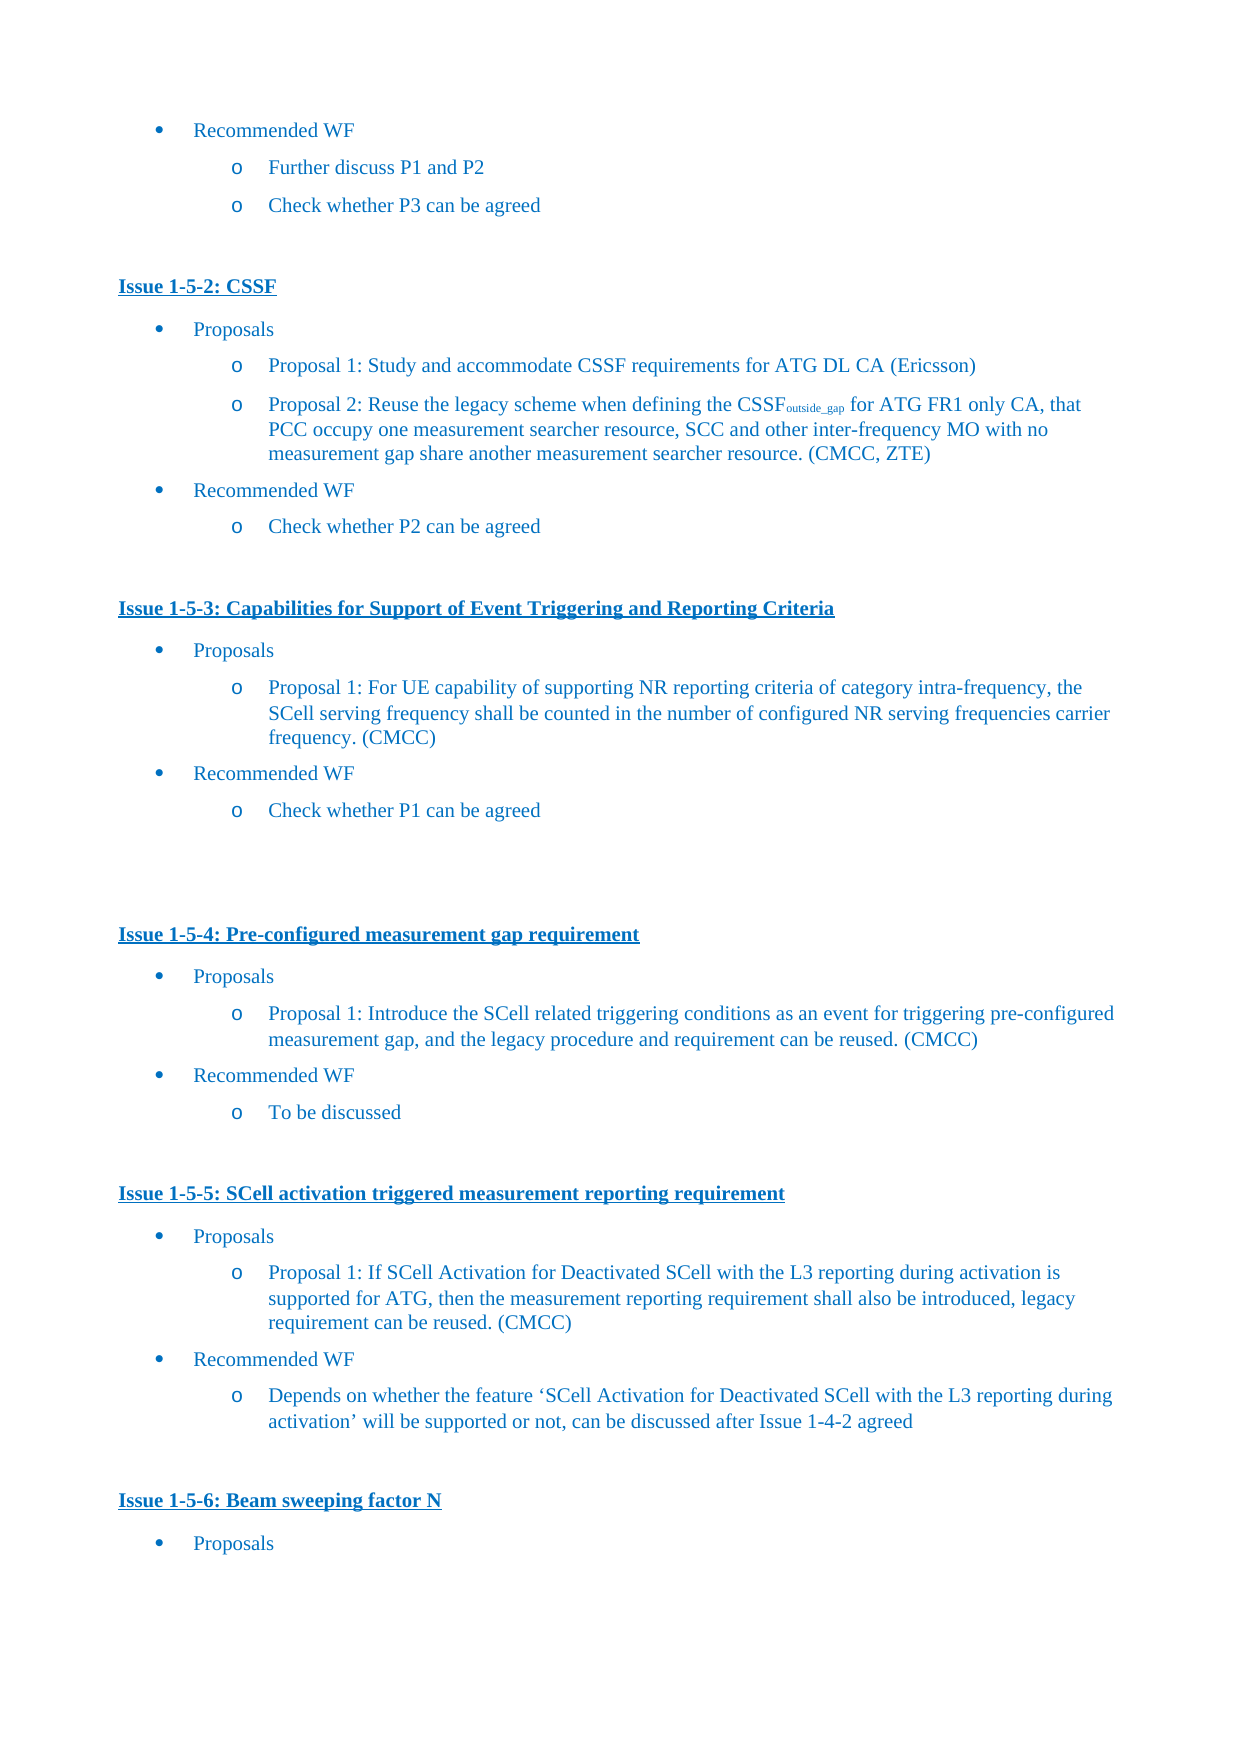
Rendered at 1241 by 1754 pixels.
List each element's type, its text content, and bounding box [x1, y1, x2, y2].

list Proposal 1: For UE capability of supporting NR reporting criteria of category intra-frequency, the SCell serving frequency shall be counted in the number of configured NR serving frequencies carrier frequency. (CMCC) [231, 675, 1122, 749]
list Recommended WF [156, 761, 1122, 785]
list Proposal 1: Study and accommodate CSSF requirements for ATG DL CA (Ericsson) [231, 353, 1122, 379]
text Issue 1-5-2: CSSF [118, 274, 1122, 298]
list Check whether P3 can be agreed [231, 193, 1122, 218]
text Issue 1-5-3: Capabilities for Support of Event Triggering and Reporting Criteria [118, 595, 1122, 619]
list Proposal 1: Introduce the SCell related triggering conditions as an event for triggering pre-configured measurement gap, and the legacy procedure and requirement can be reused. (CMCC) [231, 1001, 1122, 1051]
list Proposals [156, 1224, 1122, 1248]
list Proposals [156, 1531, 1122, 1555]
list Proposals [156, 964, 1122, 988]
list Recommended WF [156, 118, 1122, 142]
list Check whether P2 can be agreed [231, 514, 1122, 540]
list Proposal 2: Reuse the legacy scheme when defining the CSSFoutside_gap for ATG FR1 only CA, that PCC occupy one measurement searcher resource, SCC and other inter-frequency MO with no measurement gap share another measurement searcher resource. (CMCC, ZTE) [231, 391, 1122, 465]
list Proposals [156, 317, 1122, 341]
list Recommended WF [156, 1063, 1122, 1087]
list Check whether P1 can be agreed [231, 798, 1122, 823]
text Issue 1-5-5: SCell activation triggered measurement reporting requirement [118, 1181, 1122, 1205]
list Further discuss P1 and P2 [231, 154, 1122, 180]
list Proposal 1: If SCell Activation for Deactivated SCell with the L3 reporting during activation is supported for ATG, then the measurement reporting requirement shall also be introduced, legacy requirement can be reused. (CMCC) [231, 1260, 1122, 1334]
list To be discussed [231, 1100, 1122, 1126]
list Recommended WF [156, 1347, 1122, 1371]
list Recommended WF [156, 478, 1122, 502]
text Issue 1-5-4: Pre-configured measurement gap requirement [118, 922, 1122, 946]
list Proposals [156, 638, 1122, 662]
text Issue 1-5-6: Beam sweeping factor N [118, 1488, 1122, 1512]
list Depends on whether the feature ‘SCell Activation for Deactivated SCell with the L3 reporting during activation’ will be supported or not, can be discussed after Issue 1-4-2 agreed [231, 1383, 1122, 1433]
